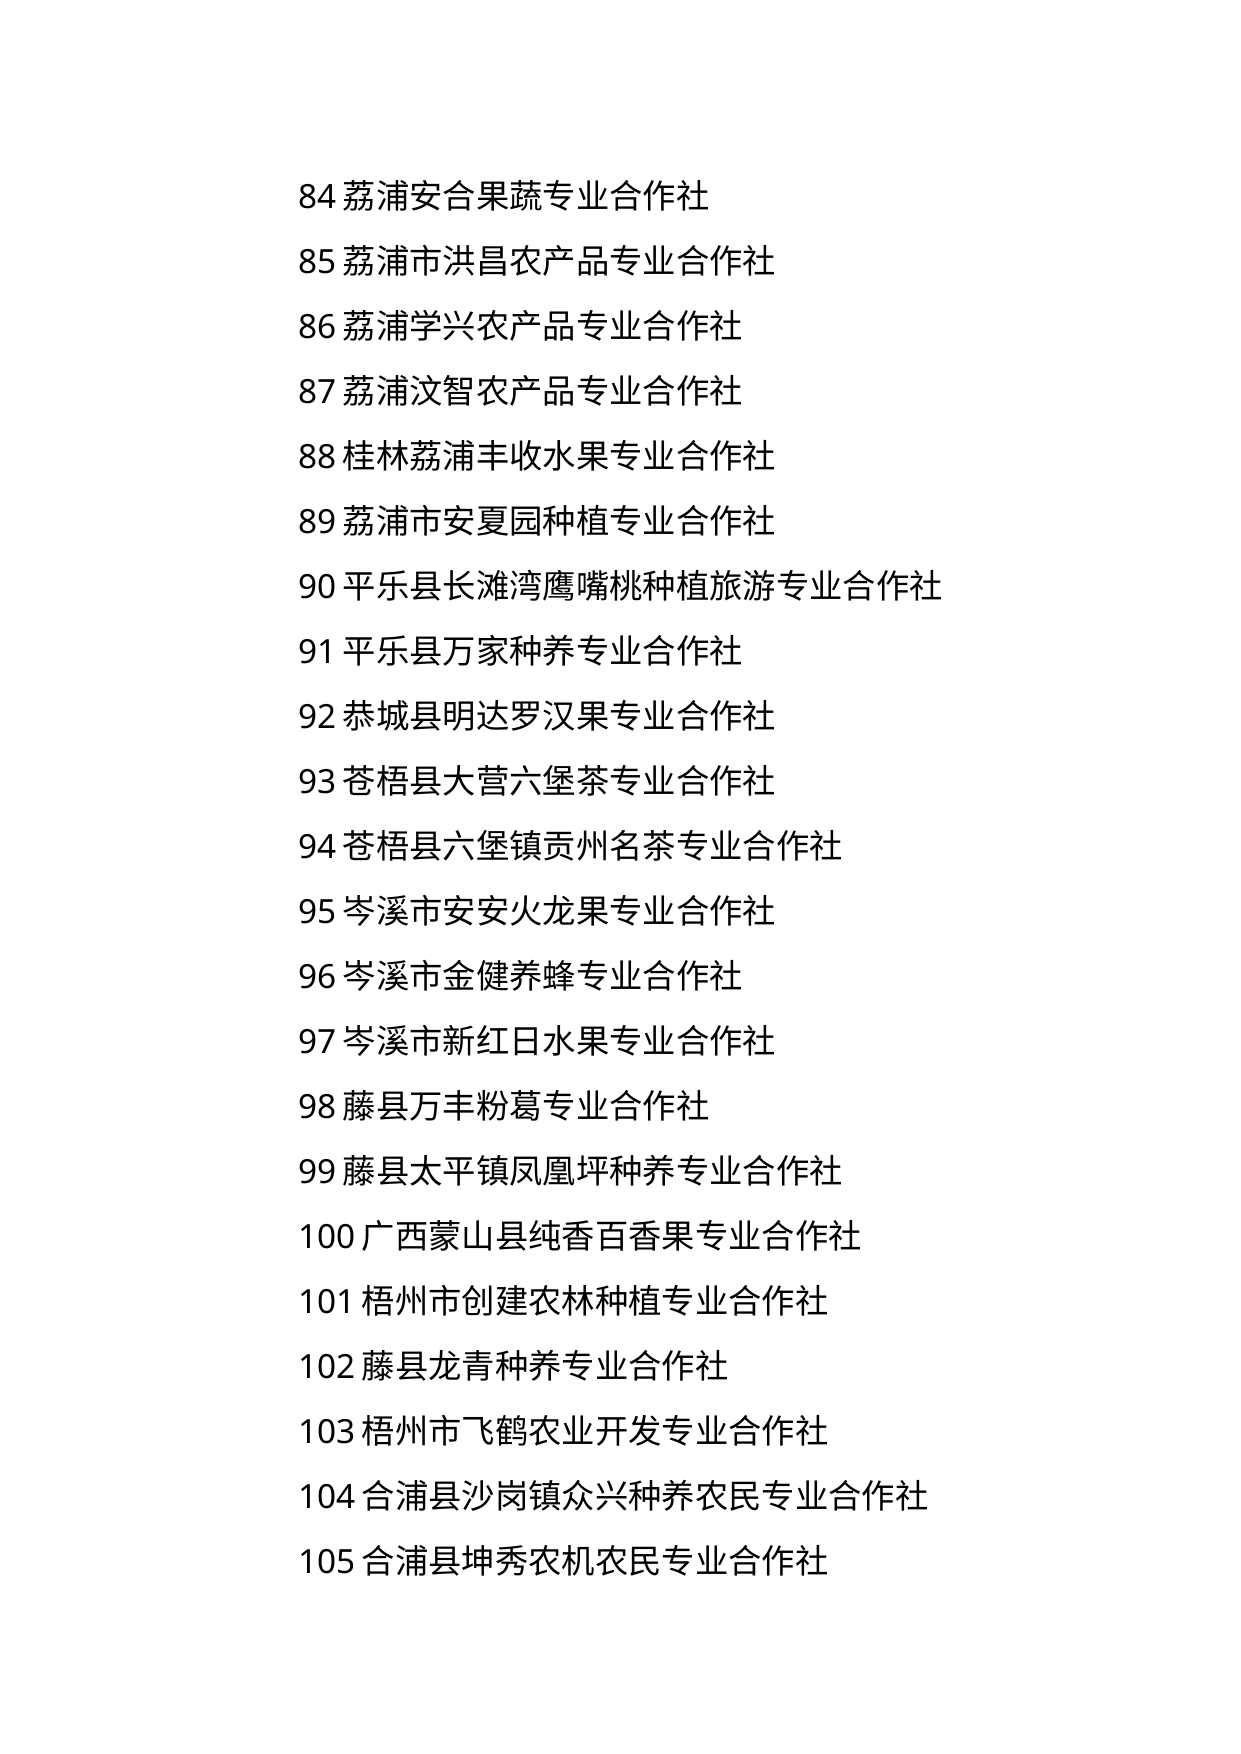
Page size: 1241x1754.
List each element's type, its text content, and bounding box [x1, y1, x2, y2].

text 92恭城县明达罗汉果专业合作社 [187, 682, 1053, 747]
text 88桂林荔浦丰收水果专业合作社 [187, 422, 1053, 487]
text 102藤县龙青种养专业合作社 [187, 1332, 1053, 1397]
text 93苍梧县大营六堡茶专业合作社 [187, 747, 1053, 812]
text 96岑溪市金健养蜂专业合作社 [187, 942, 1053, 1007]
text 84荔浦安合果蔬专业合作社 [187, 162, 1053, 227]
text 90平乐县长滩湾鹰嘴桃种植旅游专业合作社 [187, 552, 1053, 617]
text 98藤县万丰粉葛专业合作社 [187, 1072, 1053, 1137]
text 104合浦县沙岗镇众兴种养农民专业合作社 [187, 1462, 1053, 1527]
text 85荔浦市洪昌农产品专业合作社 [187, 227, 1053, 292]
text 89荔浦市安夏园种植专业合作社 [187, 487, 1053, 552]
text 99藤县太平镇凤凰坪种养专业合作社 [187, 1137, 1053, 1202]
text 97岑溪市新红日水果专业合作社 [187, 1007, 1053, 1072]
text 105合浦县坤秀农机农民专业合作社 [187, 1527, 1053, 1592]
text 95岑溪市安安火龙果专业合作社 [187, 877, 1053, 942]
text 91平乐县万家种养专业合作社 [187, 617, 1053, 682]
text 86荔浦学兴农产品专业合作社 [187, 292, 1053, 357]
text 94苍梧县六堡镇贡州名茶专业合作社 [187, 812, 1053, 877]
text 87荔浦汶智农产品专业合作社 [187, 357, 1053, 422]
text 103梧州市飞鹤农业开发专业合作社 [187, 1397, 1053, 1462]
text 101梧州市创建农林种植专业合作社 [187, 1267, 1053, 1332]
text 100广西蒙山县纯香百香果专业合作社 [187, 1202, 1053, 1267]
